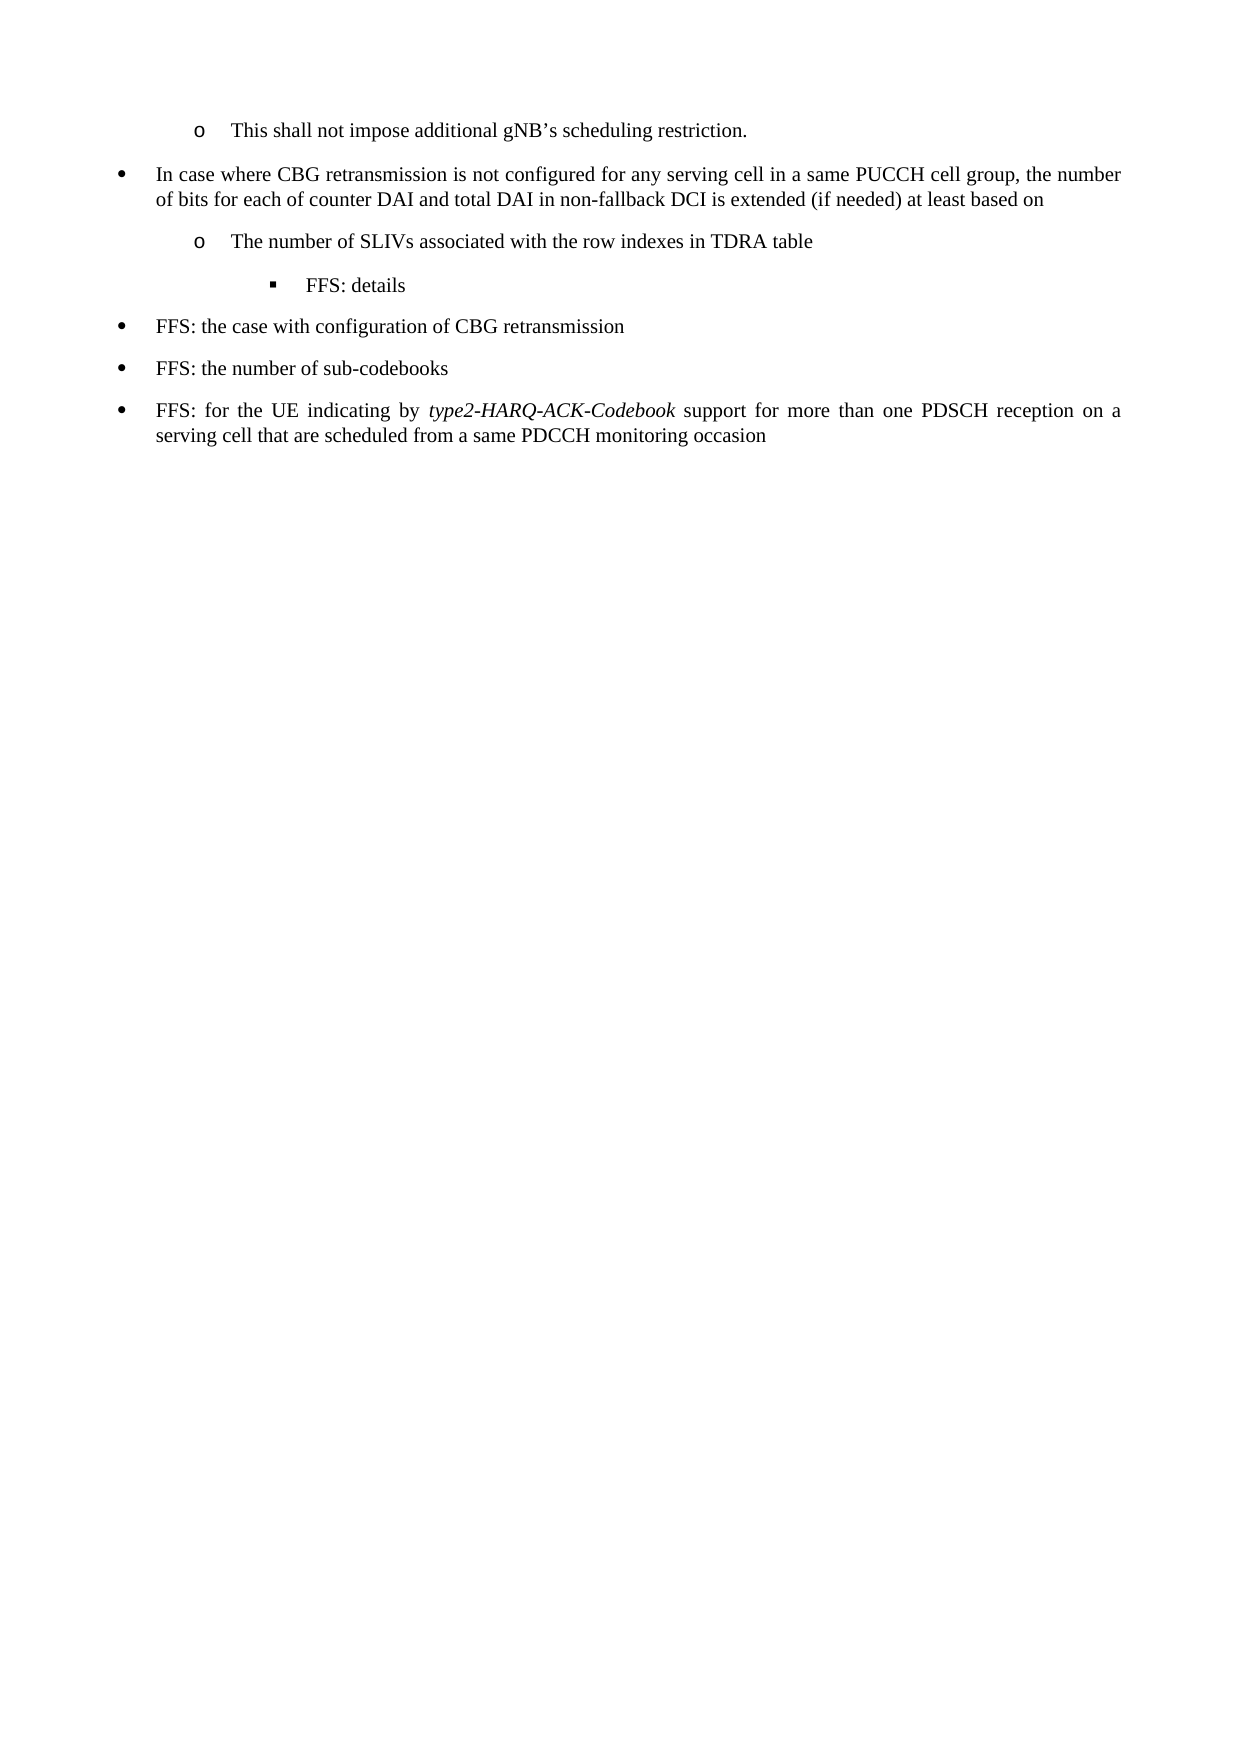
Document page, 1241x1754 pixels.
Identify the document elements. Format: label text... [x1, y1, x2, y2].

list The number of SLIVs associated with the row indexes in TDRA table [193, 229, 1122, 254]
list In case where CBG retransmission is not configured for any serving cell in a same PUCCH cell group, the number of bits for each of counter DAI and total DAI in non-fallback DCI is extended (if needed) at least based on [118, 162, 1122, 211]
list FFS: details [268, 272, 1122, 297]
list FFS: for the UE indicating by type2-HARQ-ACK-Codebook support for more than one PDSCH reception on a serving cell that are scheduled from a same PDCCH monitoring occasion [118, 398, 1122, 447]
list This shall not impose additional gNB’s scheduling restriction. [193, 118, 1122, 144]
list FFS: the case with configuration of CBG retransmission [118, 314, 1122, 338]
list FFS: the number of sub-codebooks [118, 356, 1122, 380]
